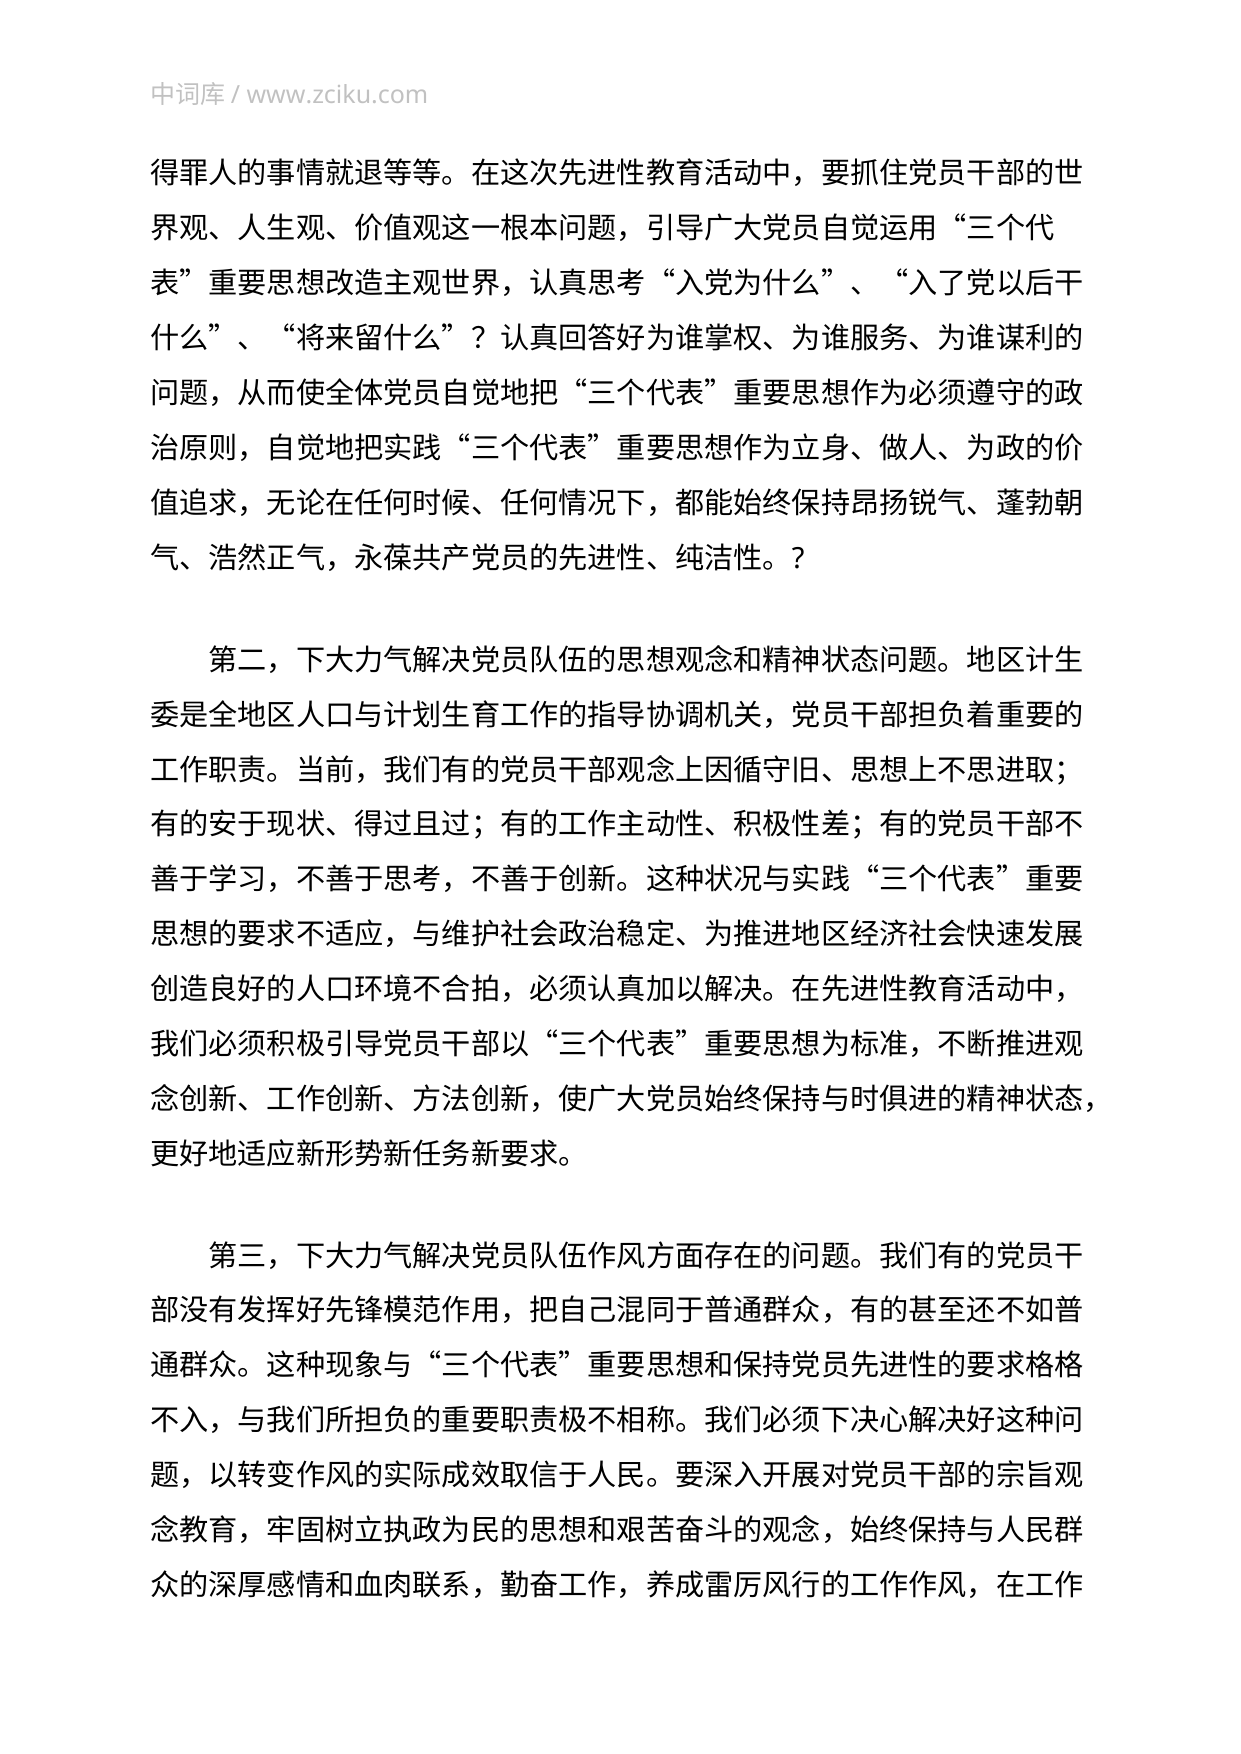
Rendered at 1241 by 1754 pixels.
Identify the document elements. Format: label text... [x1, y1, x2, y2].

text 第二，下大力气解决党员队伍的思想观念和精神状态问题。地区计生委是全地区人口与计划生育工作的指导协调机关，党员干部担负着重要的工作职责。当前，我们有的党员干部观念上因循守旧、思想上不思进取；有的安于现状、得过且过；有的工作主动性、积极性差；有的党员干部不善于学习，不善于思考，不善于创新。这种状况与实践“三个代表”重要思想的要求不适应，与维护社会政治稳定、为推进地区经济社会快速发展创造良好的人口环境不合拍，必须认真加以解决。在先进性教育活动中，我们必须积极引导党员干部以“三个代表”重要思想为标准，不断推进观念创新、工作创新、方法创新，使广大党员始终保持与时俱进的精神状态，更好地适应新形势新任务新要求。 [150, 636, 1090, 1173]
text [150, 150, 1090, 577]
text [150, 1232, 1090, 1604]
